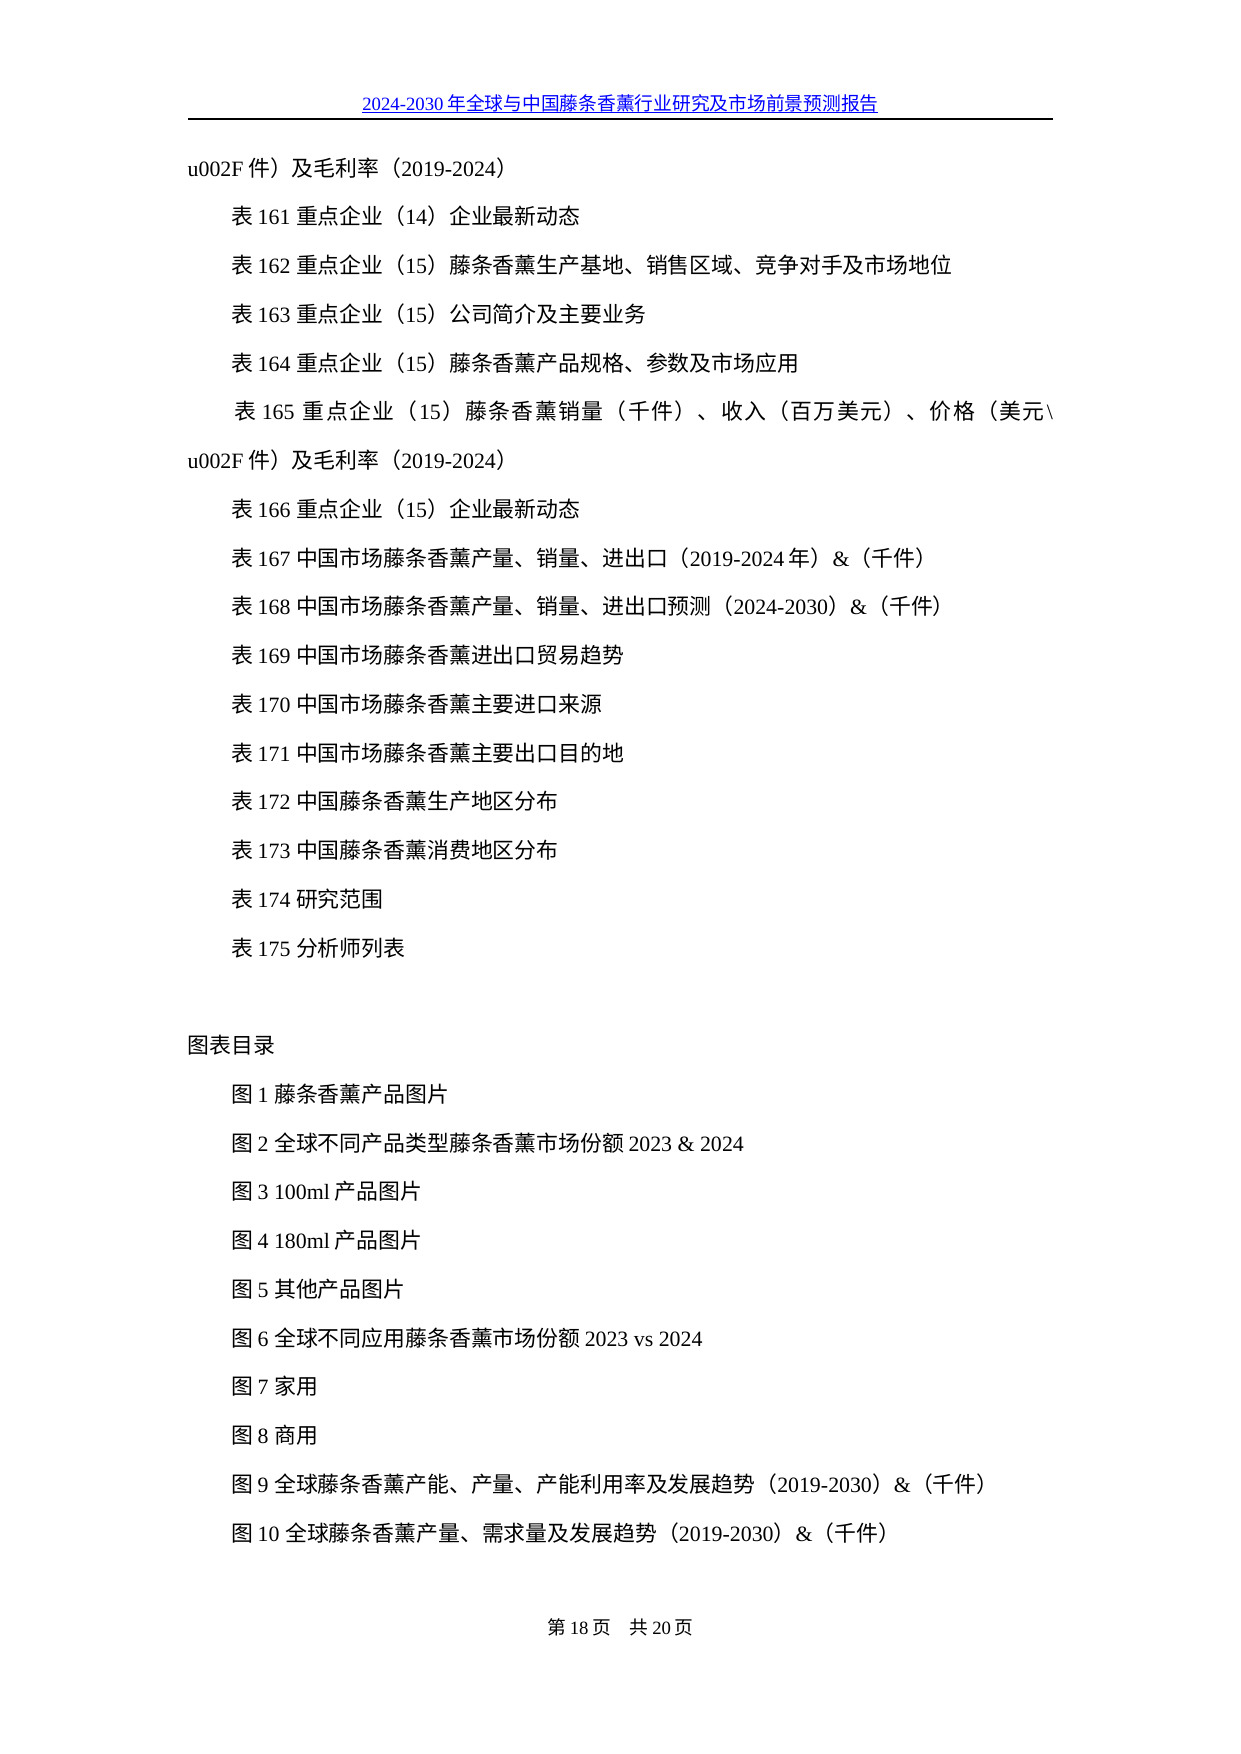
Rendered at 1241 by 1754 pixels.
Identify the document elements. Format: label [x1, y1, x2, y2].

text [187, 150, 1053, 1548]
